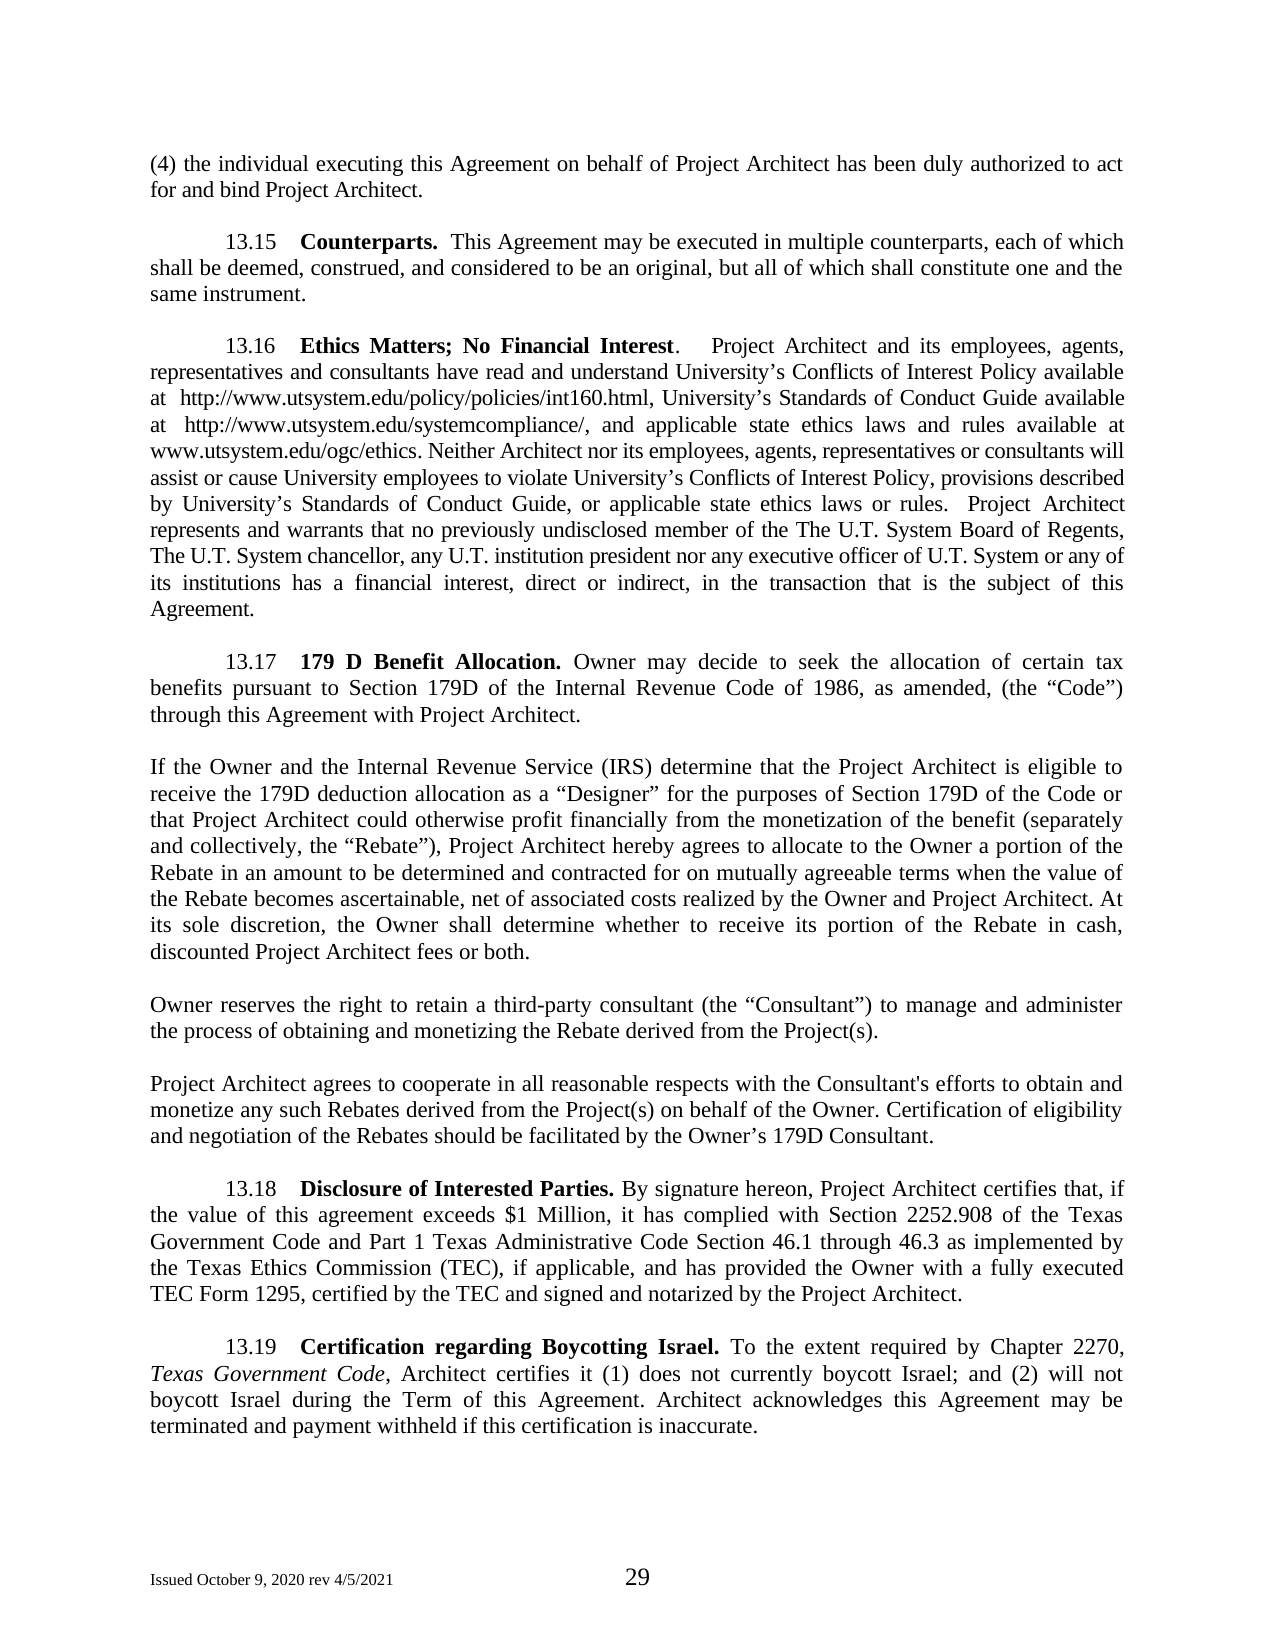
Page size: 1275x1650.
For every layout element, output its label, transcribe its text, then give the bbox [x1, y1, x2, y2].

subtitle 13.15 Counterparts. This Agreement may be executed in multiple counterparts, each of which shall be deemed, construed, and considered to be an original, but all of which shall constitute one and the same instrument. [150, 228, 1125, 307]
text 13.17 179 D Benefit Allocation. Owner may decide to seek the allocation of certain tax benefits pursuant to Section 179D of the Internal Revenue Code of 1986, as amended, (the “Code”) through this Agreement with Project Architect. [150, 648, 1125, 727]
text Owner reserves the right to retain a third-party consultant (the “Consultant”) to manage and administer the process of obtaining and monetizing the Rebate derived from the Project(s). [150, 991, 1125, 1043]
text 13.16 Ethics Matters; No Financial Interest. Project Architect and its employees, agents, representatives and consultants have read and understand University’s Conflicts of Interest Policy available at http://www.utsystem.edu/policy/policies/int160.html, University’s Standards of Conduct Guide available at http://www.utsystem.edu/systemcompliance/, and applicable state ethics laws and rules available at www.utsystem.edu/ogc/ethics. Neither Architect nor its employees, agents, representatives or consultants will assist or cause University employees to violate University’s Conflicts of Interest Policy, provisions described by University’s Standards of Conduct Guide, or applicable state ethics laws or rules. Project Architect represents and warrants that no previously undisclosed member of the The U.T. System Board of Regents, The U.T. System chancellor, any U.T. institution president nor any executive officer of U.T. System or any of its institutions has a financial interest, direct or indirect, in the transaction that is the subject of this Agreement. [150, 332, 1125, 622]
text 13.19 Certification regarding Boycotting Israel. To the extent required by Chapter 2270, Texas Government Code, Architect certifies it (1) does not currently boycott Israel; and (2) will not boycott Israel during the Term of this Agreement. Architect acknowledges this Agreement may be terminated and payment withheld if this certification is inaccurate. [150, 1333, 1125, 1439]
text 13.18 Disclosure of Interested Parties. By signature hereon, Project Architect certifies that, if the value of this agreement exceeds $1 Million, it has complied with Section 2252.908 of the Texas Government Code and Part 1 Texas Administrative Code Section 46.1 through 46.3 as implemented by the Texas Ethics Commission (TEC), if applicable, and has provided the Owner with a fully executed TEC Form 1295, certified by the TEC and signed and notarized by the Project Architect. [150, 1175, 1125, 1307]
text Project Architect agrees to cooperate in all reasonable respects with the Consultant's efforts to obtain and monetize any such Rebates derived from the Project(s) on behalf of the Owner. Certification of eligibility and negotiation of the Rebates should be facilitated by the Owner’s 179D Consultant. [150, 1070, 1125, 1149]
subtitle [150, 150, 1125, 203]
text If the Owner and the Internal Revenue Service (IRS) determine that the Project Architect is eligible to receive the 179D deduction allocation as a “Designer” for the purposes of Section 179D of the Code or that Project Architect could otherwise profit financially from the monetization of the benefit (separately and collectively, the “Rebate”), Project Architect hereby agrees to allocate to the Owner a portion of the Rebate in an amount to be determined and contracted for on mutually agreeable terms when the value of the Rebate becomes ascertainable, net of associated costs realized by the Owner and Project Architect. At its sole discretion, the Owner shall determine whether to receive its portion of the Rebate in cash, discounted Project Architect fees or both. [150, 753, 1125, 964]
